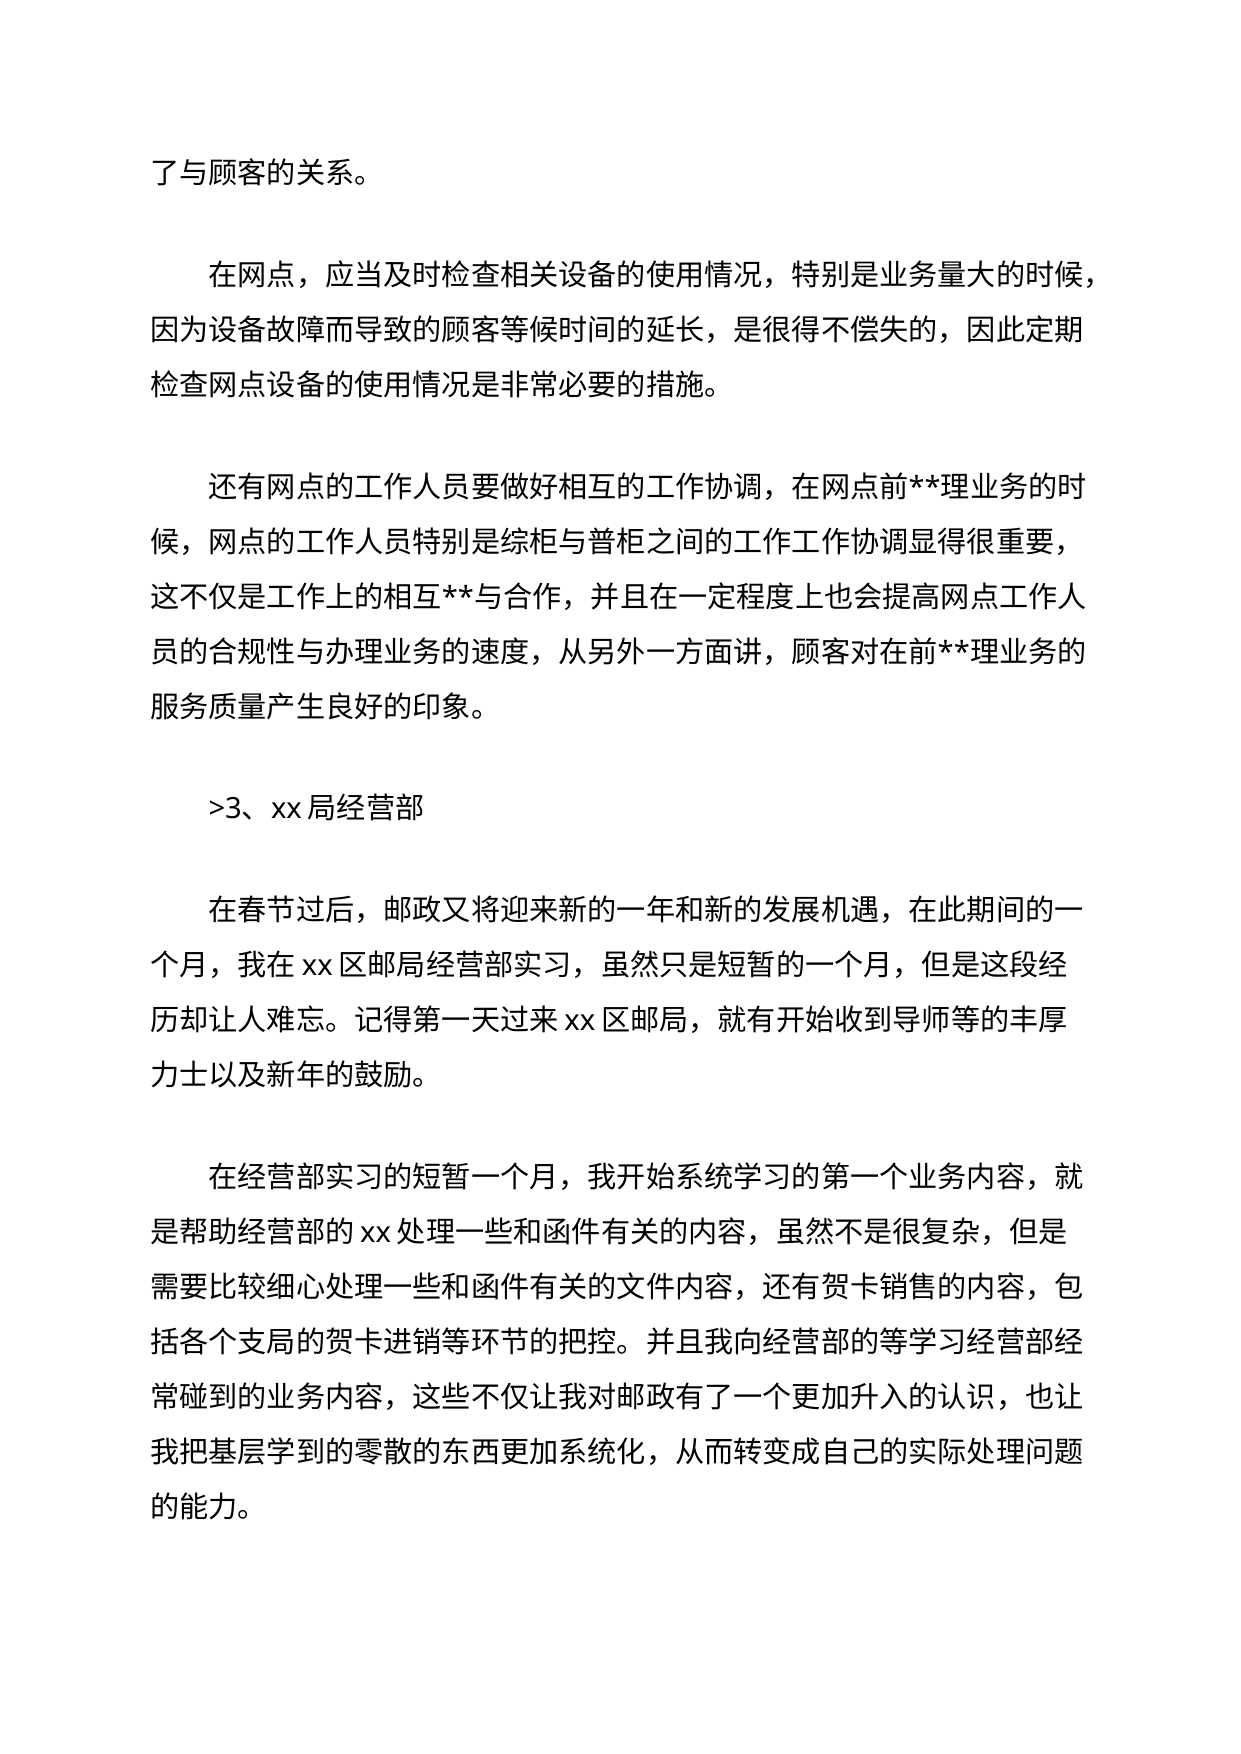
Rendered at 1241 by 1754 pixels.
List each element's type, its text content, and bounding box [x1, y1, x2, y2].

text 在春节过后，邮政又将迎来新的一年和新的发展机遇，在此期间的一个月，我在xx区邮局经营部实习，虽然只是短暂的一个月，但是这段经历却让人难忘。记得第一天过来xx区邮局，就有开始收到导师等的丰厚力士以及新年的鼓励。 [150, 887, 1090, 1094]
text 在经营部实习的短暂一个月，我开始系统学习的第一个业务内容，就是帮助经营部的xx处理一些和函件有关的内容，虽然不是很复杂，但是需要比较细心处理一些和函件有关的文件内容，还有贺卡销售的内容，包括各个支局的贺卡进销等环节的把控。并且我向经营部的等学习经营部经常碰到的业务内容，这些不仅让我对邮政有了一个更加升入的认识，也让我把基层学到的零散的东西更加系统化，从而转变成自己的实际处理问题的能力。 [150, 1154, 1090, 1525]
text 还有网点的工作人员要做好相互的工作协调，在网点前**理业务的时候，网点的工作人员特别是综柜与普柜之间的工作工作协调显得很重要，这不仅是工作上的相互**与合作，并且在一定程度上也会提高网点工作人员的合规性与办理业务的速度，从另外一方面讲，顾客对在前**理业务的服务质量产生良好的印象。 [150, 463, 1090, 726]
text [150, 150, 1090, 192]
text 在网点，应当及时检查相关设备的使用情况，特别是业务量大的时候，因为设备故障而导致的顾客等候时间的延长，是很得不偿失的，因此定期检查网点设备的使用情况是非常必要的措施。 [150, 252, 1090, 404]
text >3、xx局经营部 [150, 785, 1090, 827]
